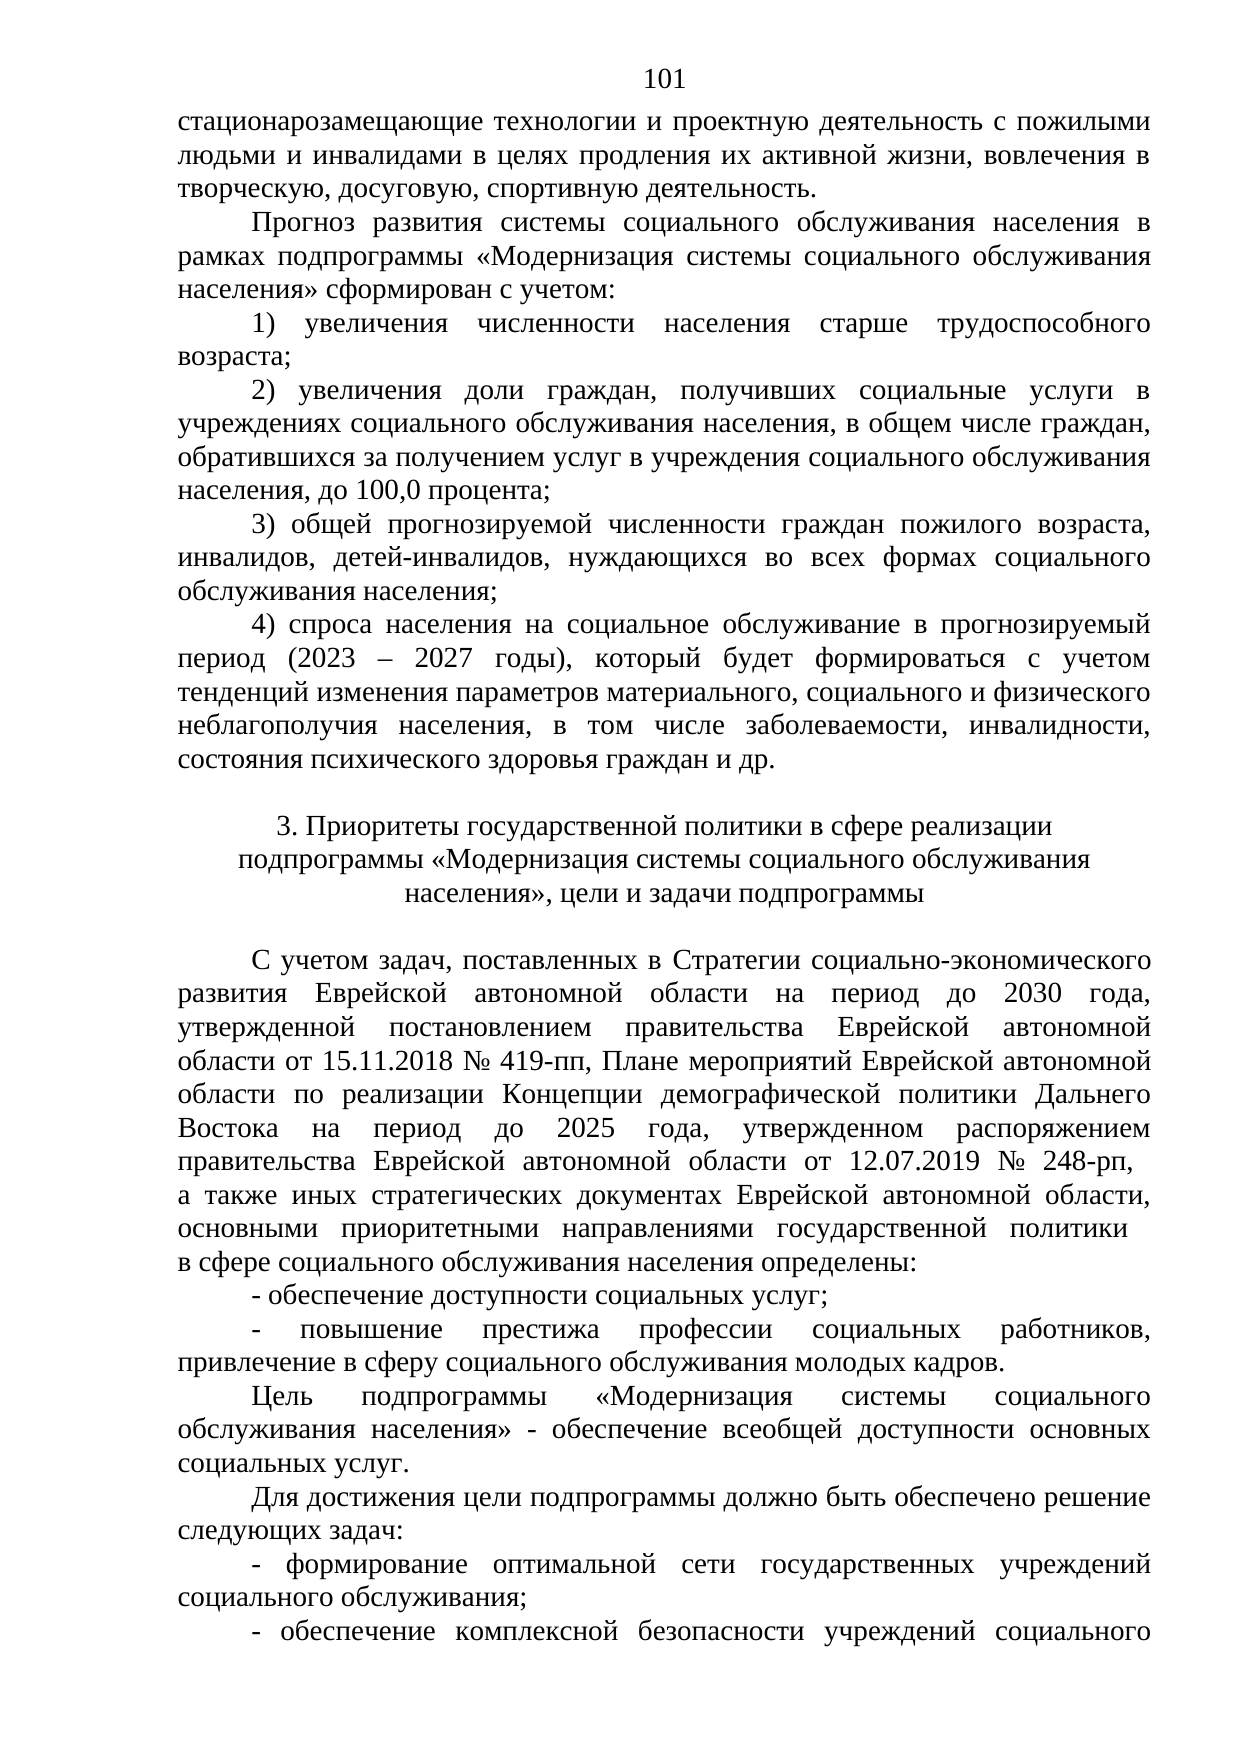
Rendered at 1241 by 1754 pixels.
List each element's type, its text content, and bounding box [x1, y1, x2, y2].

text 2) увеличения доли граждан, получивших социальные услуги в учреждениях социального обслуживания населения, в общем числе граждан, обратившихся за получением услуг в учреждения социального обслуживания населения, до 100,0 процента; [177, 372, 1152, 506]
text - формирование оптимальной сети государственных учреждений социального обслуживания; [177, 1546, 1152, 1613]
text 3) общей прогнозируемой численности граждан пожилого возраста, инвалидов, детей-инвалидов, нуждающихся во всех формах социального обслуживания населения; [177, 506, 1152, 607]
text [177, 1613, 1152, 1646]
text 4) спроса населения на социальное обслуживание в прогнозируемый период (2023 – 2027 годы), который будет формироваться с учетом тенденций изменения параметров материального, социального и физического неблагополучия населения, в том числе заболеваемости, инвалидности, состояния психического здоровья граждан и др. [177, 607, 1152, 774]
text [177, 103, 1152, 204]
text Прогноз развития системы социального обслуживания населения в рамках подпрограммы «Модернизация системы социального обслуживания населения» сформирован с учетом: [177, 204, 1152, 305]
text 1) увеличения численности населения старше трудоспособного возраста; [177, 305, 1152, 372]
title подпрограммы «Модернизация системы социального обслуживания [177, 841, 1152, 875]
text Цель подпрограммы «Модернизация системы социального обслуживания населения» - обеспечение всеобщей доступности основных социальных услуг. [177, 1378, 1152, 1479]
title населения», цели и задачи подпрограммы [177, 875, 1152, 908]
text Для достижения цели подпрограммы должно быть обеспечено решение следующих задач: [177, 1479, 1152, 1546]
text - повышение престижа профессии социальных работников, привлечение в сферу социального обслуживания молодых кадров. [177, 1311, 1152, 1378]
text С учетом задач, поставленных в Стратегии социально-экономического развития Еврейской автономной области на период до 2030 года, утвержденной постановлением правительства Еврейской автономной области от 15.11.2018 № 419-пп, Плане мероприятий Еврейской автономной области по реализации Концепции демографической политики Дальнего Востока на период до 2025 года, утвержденном распоряжением правительства Еврейской автономной области от 12.07.2019 № 248-рп, а также иных стратегических документах Еврейской автономной области, основными приоритетными направлениями государственной политики в сфере социального обслуживания населения определены: [177, 942, 1152, 1277]
text - обеспечение доступности социальных услуг; [177, 1277, 1152, 1311]
title 3. Приоритеты государственной политики в сфере реализации [177, 808, 1152, 841]
